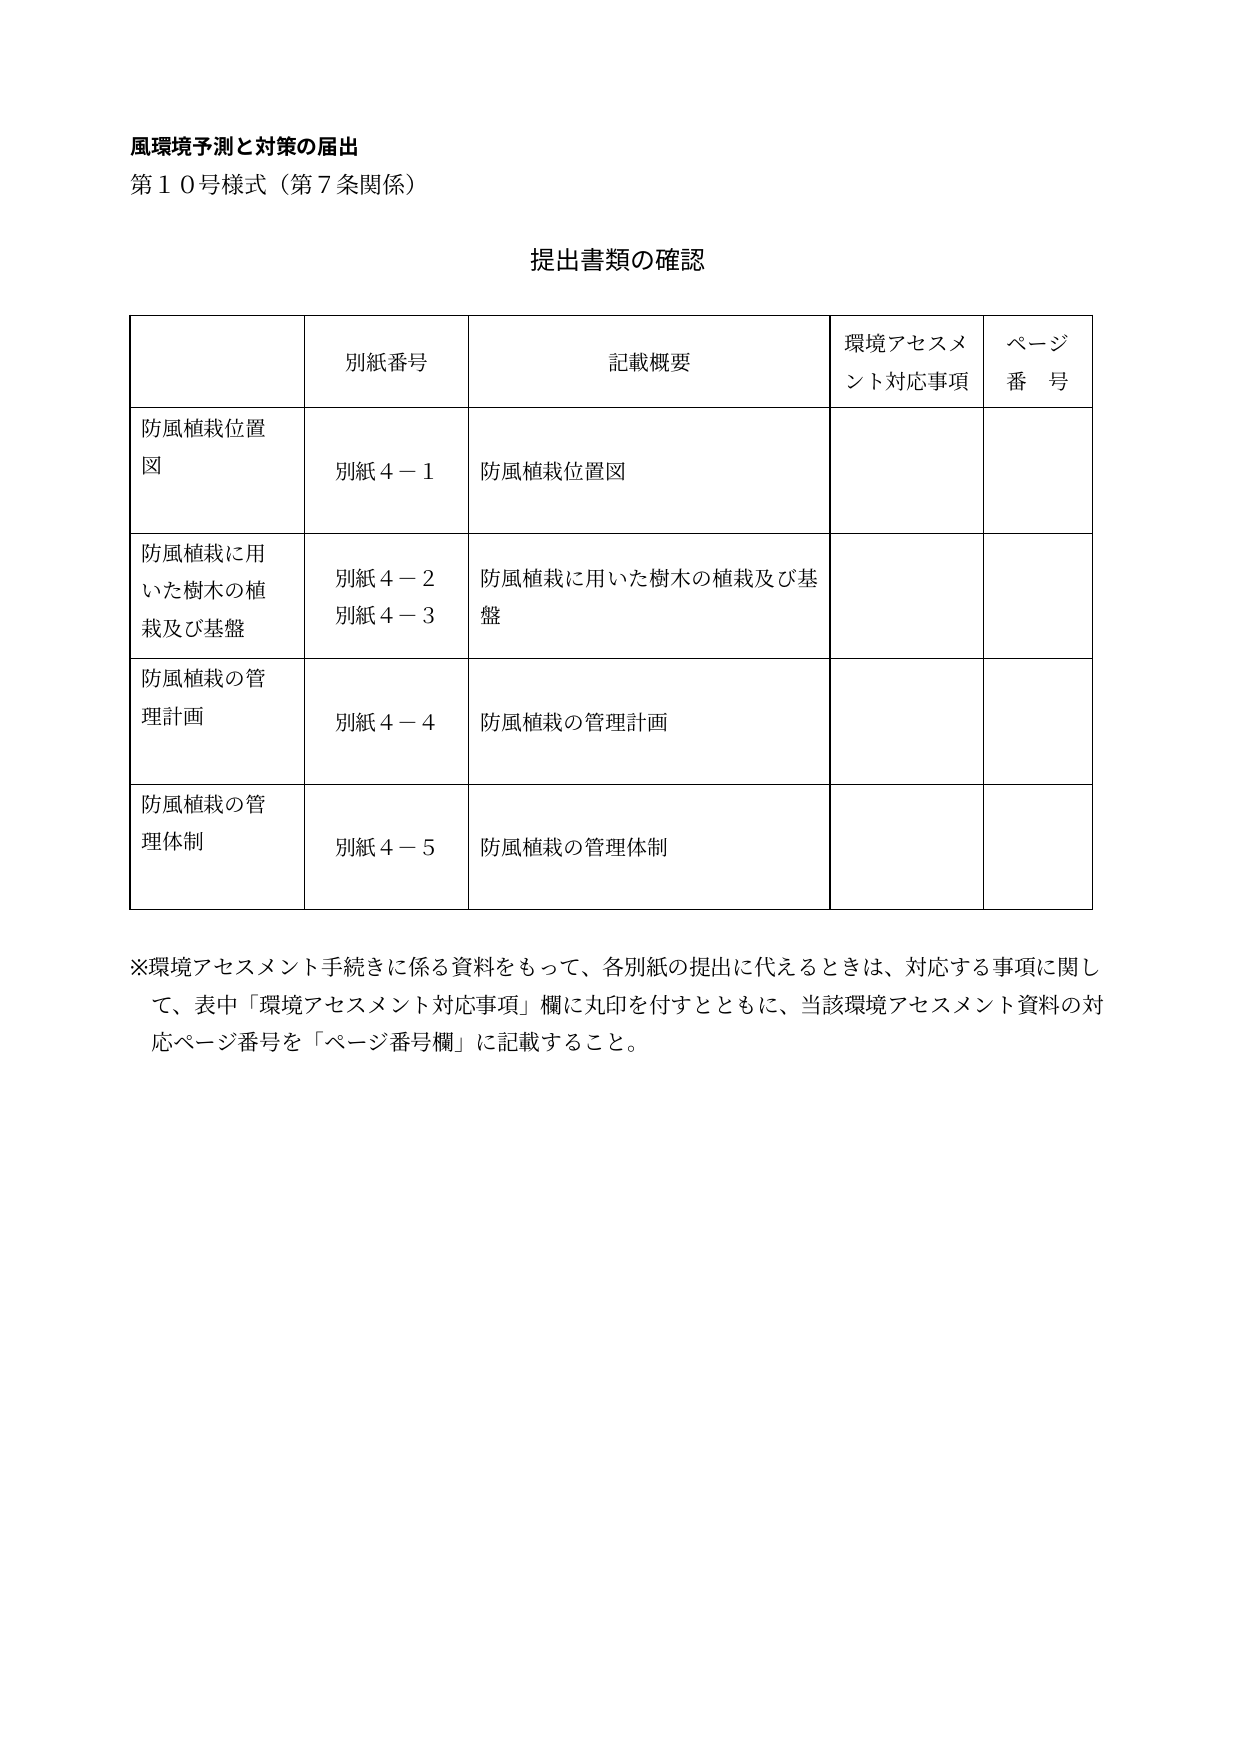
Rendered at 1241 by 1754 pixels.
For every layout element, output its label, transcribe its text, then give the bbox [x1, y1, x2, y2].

table_cell [831, 534, 983, 658]
table_cell [984, 408, 1092, 533]
text ※環境アセスメント手続きに係る資料をもって、各別紙の提出に代えるときは、対応する事項に関して、表中「環境アセスメント対応事項」欄に丸印を付すとともに、当該環境アセスメント資料の対応ページ番号を「ページ番号欄」に記載すること。 [130, 947, 1104, 1060]
text 風環境予測と対策の届出 [130, 127, 1104, 164]
text 第１０号様式（第７条関係） [130, 164, 1104, 202]
table_cell 防風植栽の管 理計画 [131, 659, 304, 783]
table_cell 別紙４－２ 別紙４－３ [305, 534, 468, 658]
table_cell 防風植栽に用 いた樹木の植 栽及び基盤 [131, 534, 304, 658]
table_cell 防風植栽の管理計画 [469, 659, 829, 783]
table_cell [984, 659, 1092, 783]
table_cell 防風植栽に用いた樹木の植栽及び基盤 [469, 534, 829, 658]
table_cell 防風植栽位置 図 [131, 408, 304, 533]
table_cell [831, 408, 983, 533]
table_header [131, 316, 304, 407]
table_cell [831, 785, 983, 909]
table_cell [984, 785, 1092, 909]
table_cell 防風植栽位置図 [469, 408, 829, 533]
table_cell 防風植栽の管 理体制 [131, 785, 304, 909]
table_cell [831, 659, 983, 783]
table_header 環境アセスメント対応事項 [831, 316, 983, 407]
table_header 記載概要 [469, 316, 829, 407]
table_cell 別紙４－４ [305, 659, 468, 783]
text 提出書類の確認 [130, 239, 1104, 277]
table_header 別紙番号 [305, 316, 468, 407]
table_cell 別紙４－５ [305, 785, 468, 909]
table_cell 別紙４－１ [305, 408, 468, 533]
table_header ページ 番 号 [984, 316, 1092, 407]
table_cell 防風植栽の管理体制 [469, 785, 829, 909]
table_cell [984, 534, 1092, 658]
